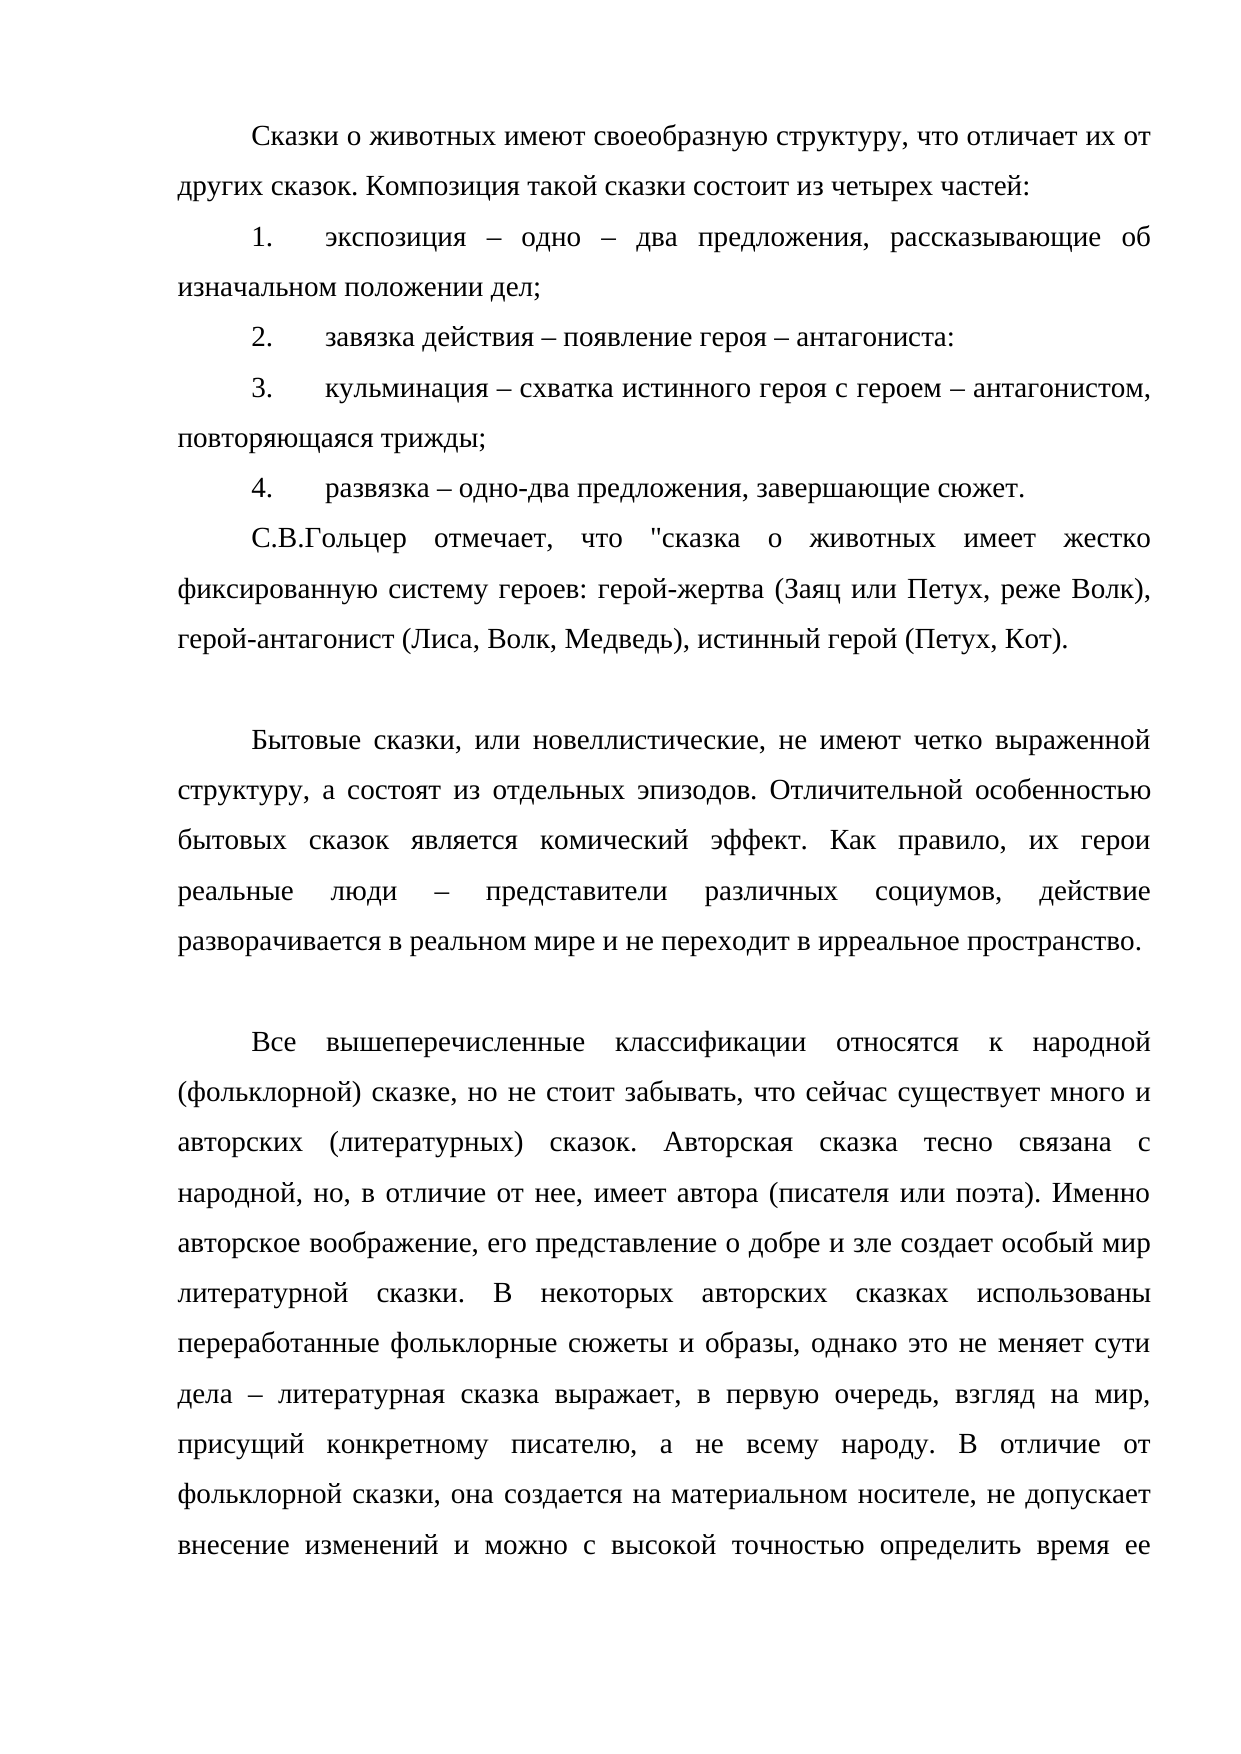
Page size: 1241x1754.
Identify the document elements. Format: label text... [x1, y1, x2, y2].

text Бытовые сказки, или новеллистические, не имеют четко выраженной структуру, а состоят из отдельных эпизодов. Отличительной особенностью бытовых сказок является комический эффект. Как правило, их герои реальные люди – представители различных социумов, действие разворачивается в реальном мире и не переходит в ирреальное пространство. [177, 722, 1152, 957]
list экспозиция – одно – два предложения, рассказывающие об изначальном положении дел; [177, 219, 1152, 303]
list кульминация – схватка истинного героя с героем – антагонистом, повторяющаяся трижды; [177, 370, 1152, 453]
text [177, 1024, 1152, 1560]
list развязка – одно-два предложения, завершающие сюжет. [177, 470, 1152, 504]
text С.В.Гольцер отмечает, что "сказка о животных имеет жестко фиксированную систему героев: герой-жертва (Заяц или Петух, реже Волк), герой-антагонист (Лиса, Волк, Медведь), истинный герой (Петух, Кот). [177, 521, 1152, 655]
list завязка действия – появление героя – антагониста: [177, 319, 1152, 353]
text Сказки о животных имеют своеобразную структуру, что отличает их от других сказок. Композиция такой сказки состоит из четырех частей: [177, 118, 1152, 202]
